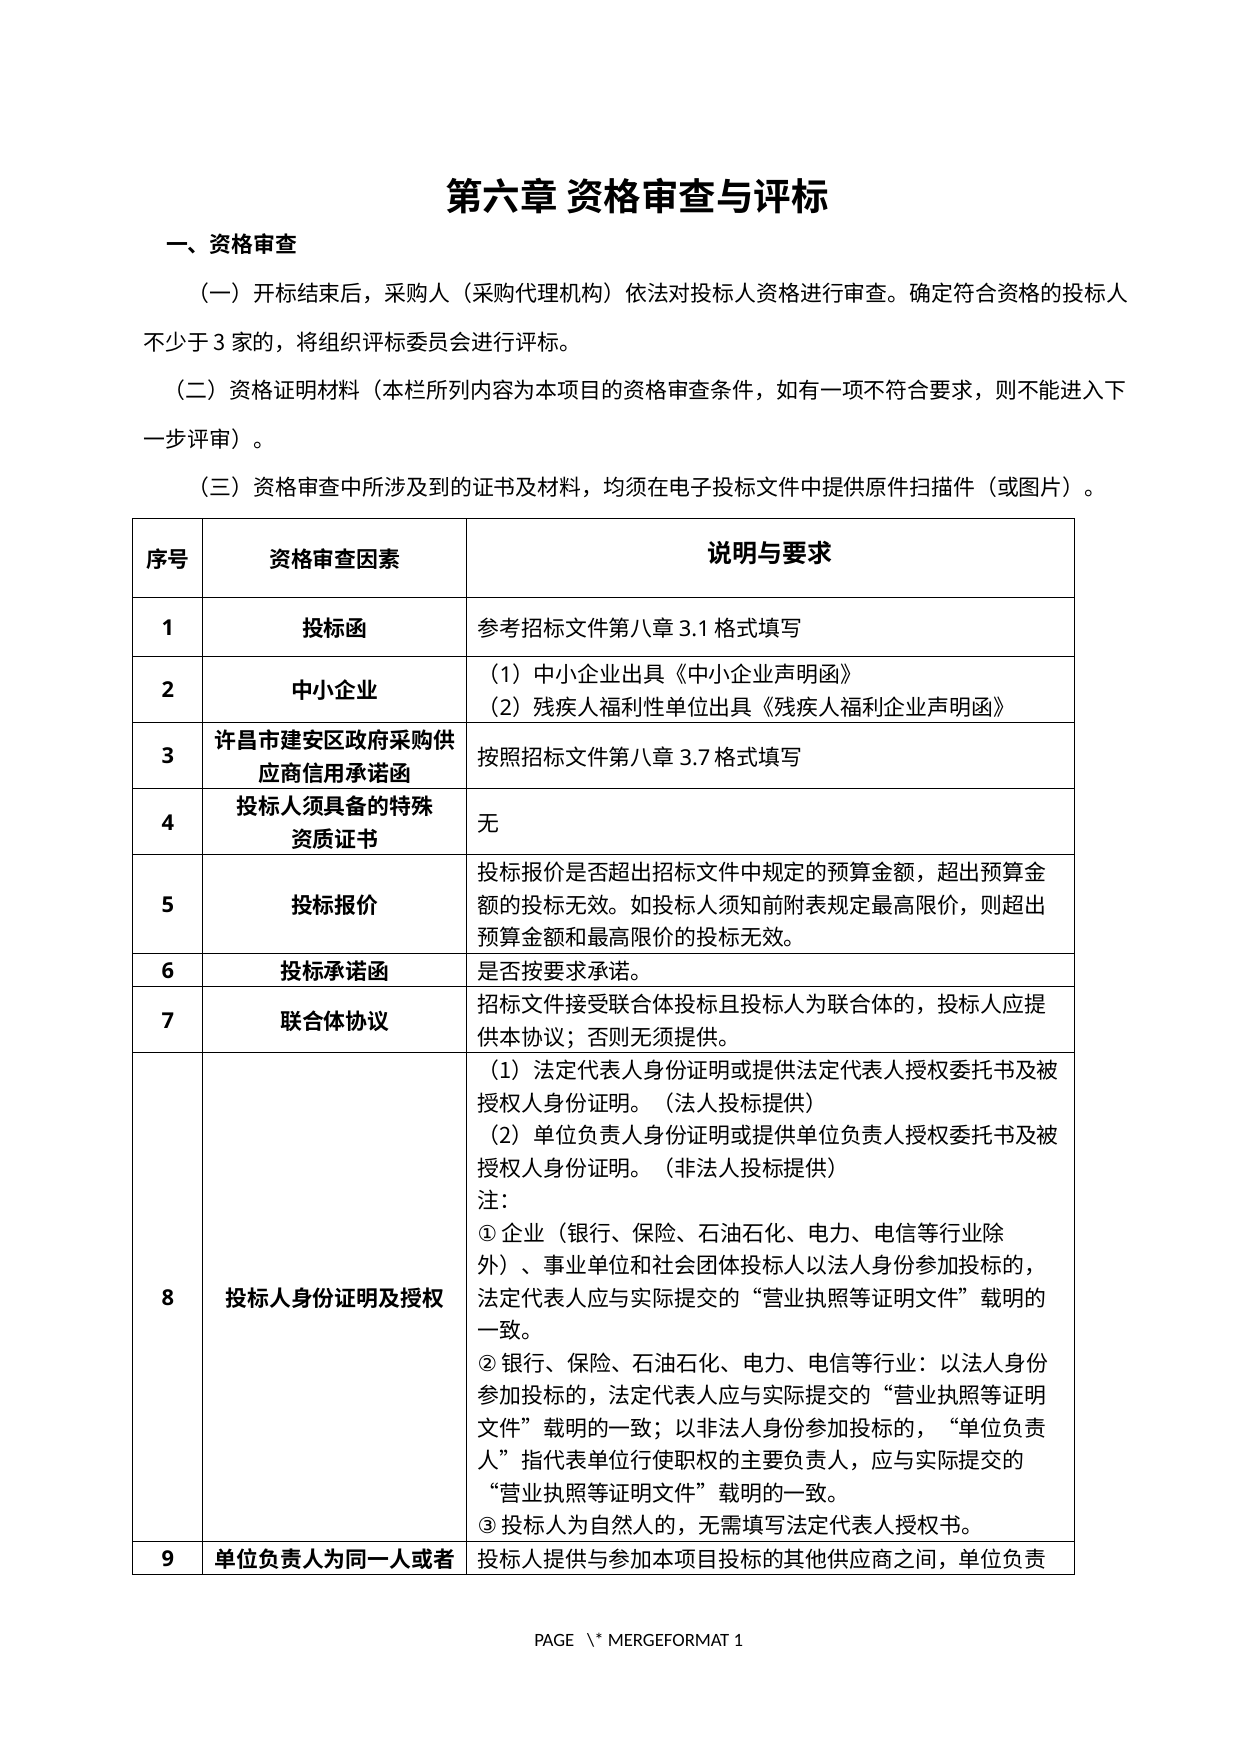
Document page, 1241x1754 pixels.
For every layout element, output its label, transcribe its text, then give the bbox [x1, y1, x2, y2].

table_cell （1）中小企业出具《中小企业声明函》 （2）残疾人福利性单位出具《残疾人福利企业声明函》 [467, 657, 1074, 722]
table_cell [467, 1542, 1074, 1574]
table_cell 投标函 [203, 598, 466, 656]
table_cell 投标人身份证明及授权 [203, 1053, 466, 1541]
table_cell 2 [133, 657, 202, 722]
table_header 说明与要求 [467, 519, 1074, 597]
table_cell 5 [133, 855, 202, 952]
table_cell 4 [133, 789, 202, 854]
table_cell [203, 1542, 466, 1574]
text （三）资格审查中所涉及到的证书及材料，均须在电子投标文件中提供原件扫描件（或图片）。 [144, 470, 1085, 502]
table_cell （1）法定代表人身份证明或提供法定代表人授权委托书及被授权人身份证明。（法人投标提供） （2）单位负责人身份证明或提供单位负责人授权委托书及被授权人身份证明。（非法人投标提供） 注： ①企业（银行、保险、石油石化、电力、电信等行业除外）、事业单位和社会团体投标人以法人身份参加投标的，法定代表人应与实际提交的“营业执照等证明文件”载明的一致。 ②银行、保险、石油石化、电力、电信等行业：以法人身份参加投标的，法定代表人应与实际提交的“营业执照等证明文件”载明的一致；以非法人身份参加投标的，“单位负责人”指代表单位行使职权的主要负责人，应与实际提交的“营业执照等证明文件”载明的一致。 ③投标人为自然人的，无需填写法定代表人授权书。 [467, 1053, 1074, 1541]
table_cell 许昌市建安区政府采购供应商信用承诺函 [203, 723, 466, 788]
table_cell 招标文件接受联合体投标且投标人为联合体的，投标人应提供本协议；否则无须提供。 [467, 987, 1074, 1052]
text 一、资格审查 [144, 227, 1129, 259]
table_cell 投标承诺函 [203, 954, 466, 986]
table_cell 无 [467, 789, 1074, 854]
text 第六章 资格审查与评标 [144, 162, 1129, 227]
table_cell 投标人须具备的特殊 资质证书 [203, 789, 466, 854]
table_cell 投标报价 [203, 855, 466, 952]
table_cell 投标报价是否超出招标文件中规定的预算金额，超出预算金额的投标无效。如投标人须知前附表规定最高限价，则超出预算金额和最高限价的投标无效。 [467, 855, 1074, 952]
table_cell 按照招标文件第八章 3.7格式填写 [467, 723, 1074, 788]
table_cell 联合体协议 [203, 987, 466, 1052]
table_cell 7 [133, 987, 202, 1052]
text （一）开标结束后，采购人（采购代理机构）依法对投标人资格进行审查。确定符合资格的投标人不少于3 家的，将组织评标委员会进行评标。 （二）资格证明材料（本栏所列内容为本项目的资格审查条件，如有一项不符合要求，则不能进入下一步评审）。 [144, 275, 1129, 454]
table_cell 参考招标文件第八章3.1格式填写 [467, 598, 1074, 656]
table_cell 8 [133, 1053, 202, 1541]
table_cell 是否按要求承诺。 [467, 954, 1074, 986]
table_cell 6 [133, 954, 202, 986]
table_cell 9 [133, 1542, 202, 1574]
table_header 序号 [133, 519, 202, 597]
table_cell 3 [133, 723, 202, 788]
table_cell 中小企业 [203, 657, 466, 722]
table_header 资格审查因素 [203, 519, 466, 597]
table_cell 1 [133, 598, 202, 656]
